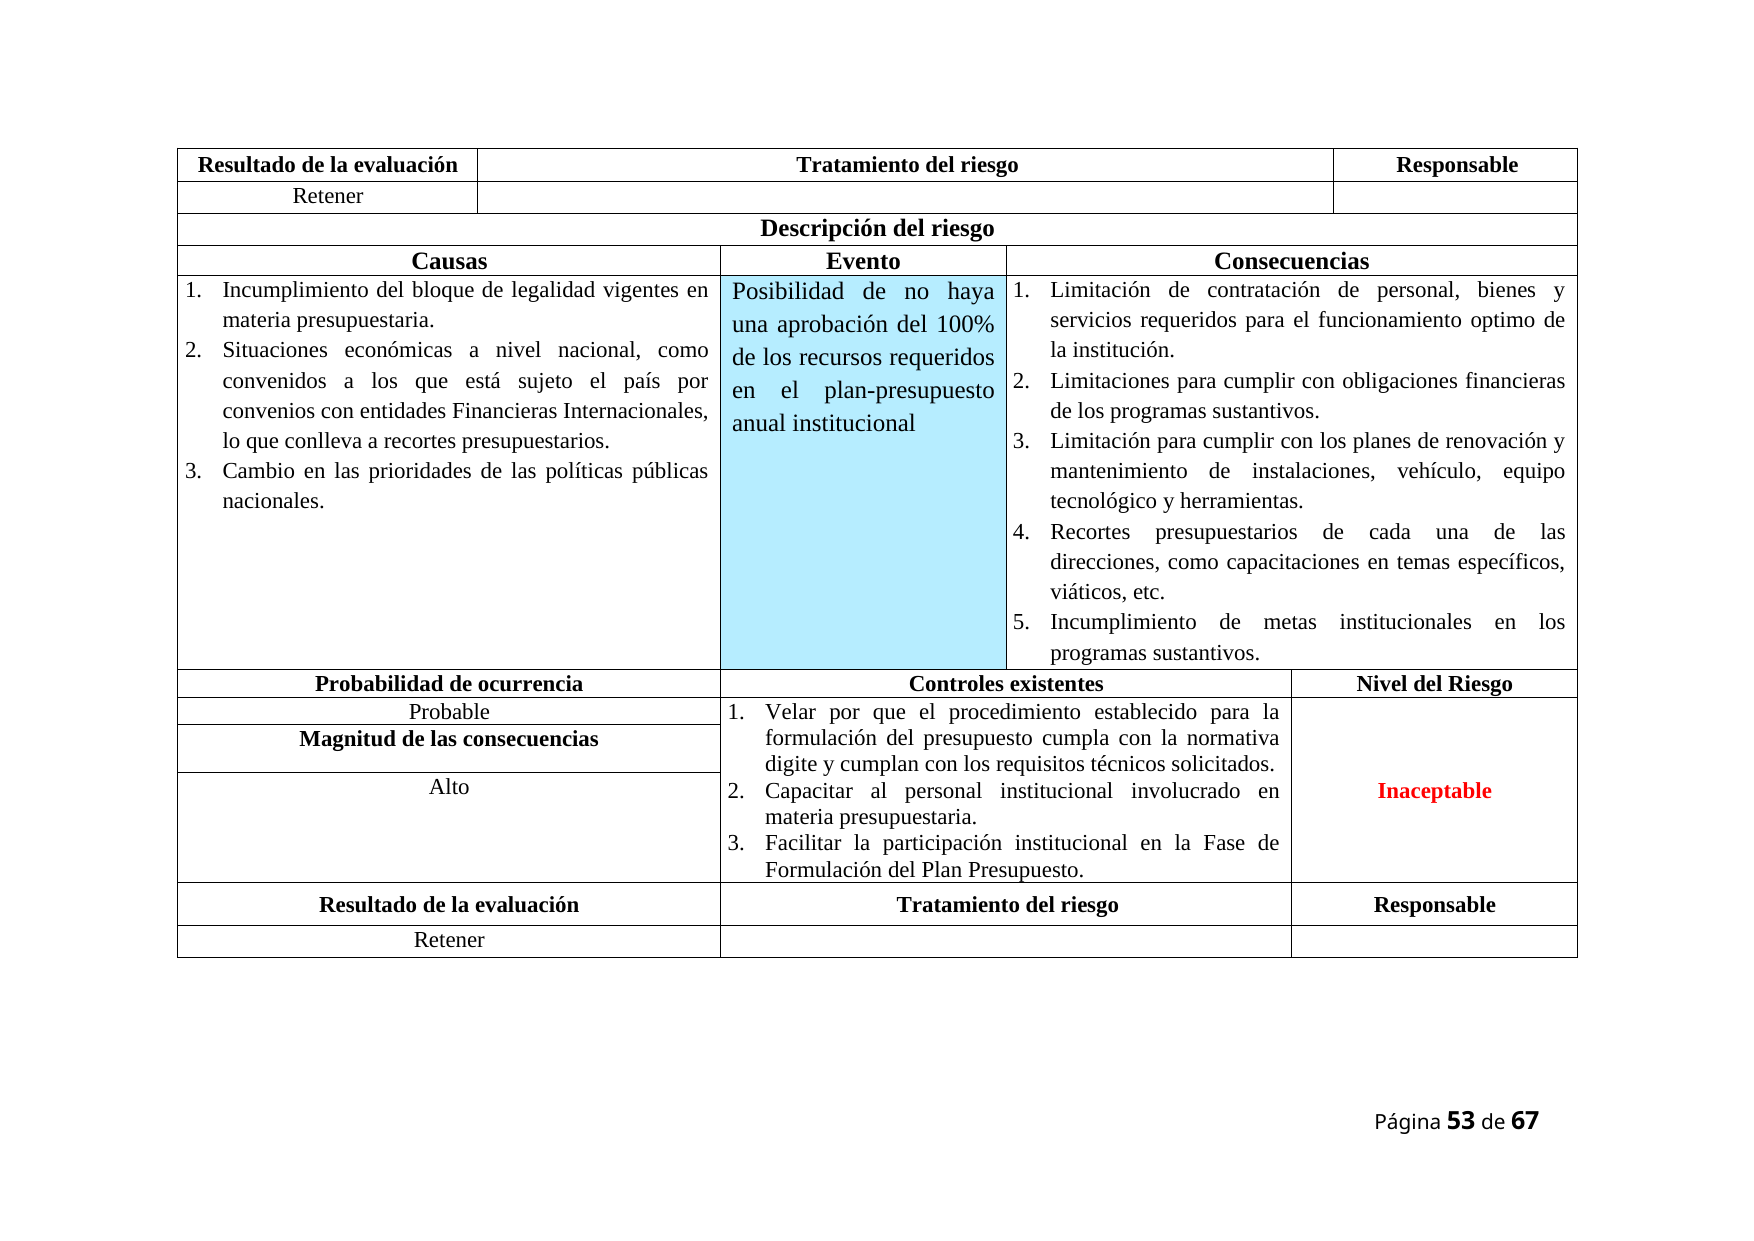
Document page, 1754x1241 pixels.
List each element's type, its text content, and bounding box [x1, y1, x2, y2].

table_cell Limitación de contratación de personal, bienes y servicios requeridos para el funcionamiento optimo de la institución. Limitaciones para cumplir con obligaciones financieras de los programas sustantivos. Limitación para cumplir con los planes de renovación y mantenimiento de instalaciones, vehículo, equipo tecnológico y herramientas. Recortes presupuestarios de cada una de las direcciones, como capacitaciones en temas específicos, viáticos, etc. Incumplimiento de metas institucionales en los programas sustantivos. [1007, 276, 1577, 669]
table_cell Probabilidad de ocurrencia [178, 670, 720, 697]
table_cell Evento [721, 246, 1006, 275]
table_cell Causas [178, 246, 720, 275]
table_cell Resultado de la evaluación [178, 149, 477, 181]
table_cell Retener [178, 926, 720, 957]
table_cell Magnitud de las consecuencias [178, 725, 720, 772]
table_cell Consecuencias [1007, 246, 1577, 275]
table_cell Incumplimiento del bloque de legalidad vigentes en materia presupuestaria. Situaciones económicas a nivel nacional, como convenidos a los que está sujeto el país por convenios con entidades Financieras Internacionales, lo que conlleva a recortes presupuestarios. Cambio en las prioridades de las políticas públicas nacionales. [178, 276, 720, 669]
table_cell Inaceptable [1292, 698, 1577, 882]
table_cell Nivel del Riesgo [1292, 670, 1577, 697]
table_cell [1292, 926, 1577, 957]
table_cell Resultado de la evaluación [178, 883, 720, 925]
table_cell Posibilidad de no haya una aprobación del 100% de los recursos requeridos en el plan-presupuesto anual institucional [721, 276, 1006, 669]
table_cell Velar por que el procedimiento establecido para la formulación del presupuesto cumpla con la normativa digite y cumplan con los requisitos técnicos solicitados. Capacitar al personal institucional involucrado en materia presupuestaria. Facilitar la participación institucional en la Fase de Formulación del Plan Presupuesto. [721, 698, 1291, 882]
table_cell [478, 182, 1333, 212]
table_cell Alto [178, 773, 720, 882]
table_cell Responsable [1334, 149, 1577, 181]
table_cell Descripción del riesgo [178, 214, 1577, 245]
table_cell [721, 926, 1291, 957]
table_cell Probable [178, 698, 720, 724]
table_cell Retener [178, 182, 477, 212]
table_cell Responsable [1292, 883, 1577, 925]
table_cell Controles existentes [721, 670, 1291, 697]
table_cell Tratamiento del riesgo [478, 149, 1333, 181]
table_cell Tratamiento del riesgo [721, 883, 1291, 925]
table_cell [1334, 182, 1577, 212]
